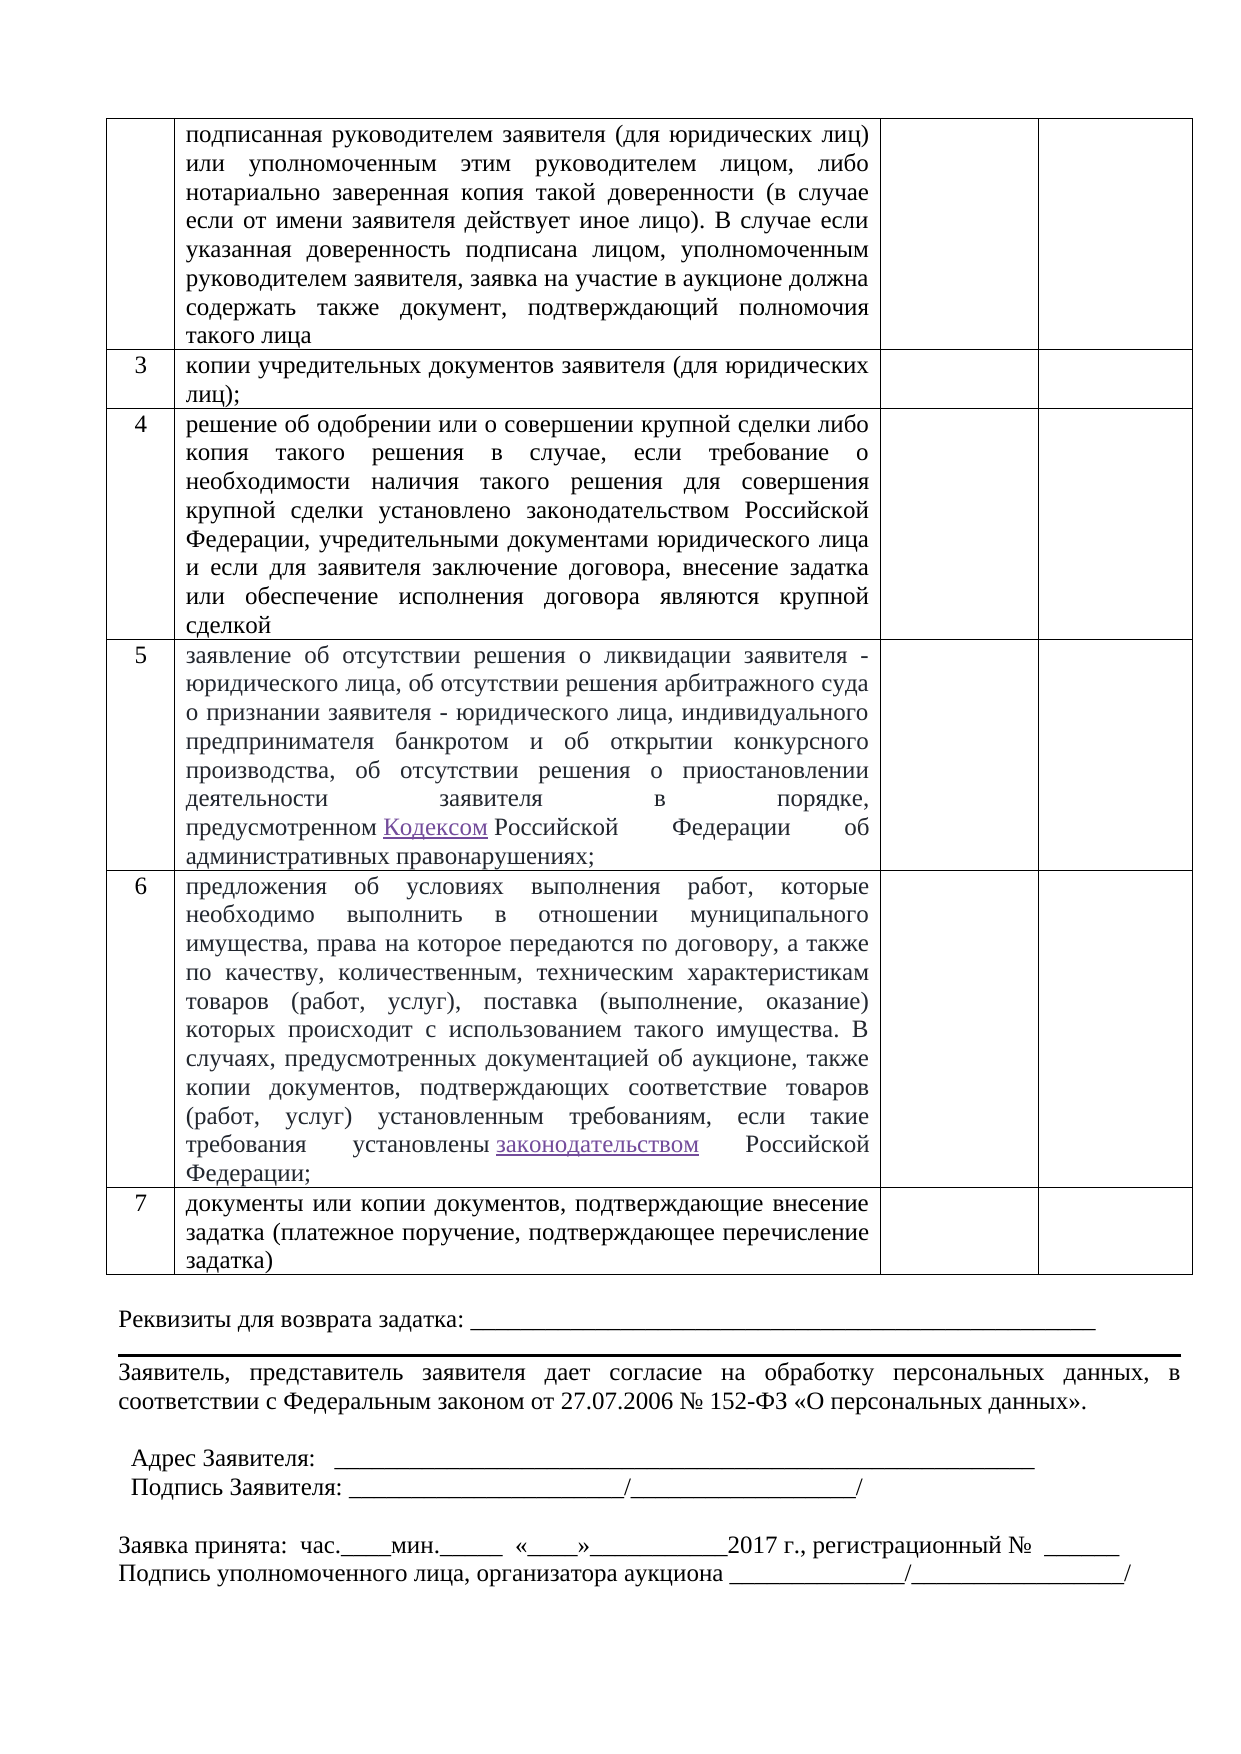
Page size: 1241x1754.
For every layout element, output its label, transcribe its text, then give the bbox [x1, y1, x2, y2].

text Заявка принята: час.____мин._____ «____»___________2017 г., регистрационный № ______ [118, 1530, 1187, 1558]
text Подпись уполномоченного лица, организатора аукциона ______________/_________________/ [118, 1558, 1187, 1587]
table_cell копии учредительных документов заявителя (для юридических лиц); [175, 350, 880, 408]
table_cell решение об одобрении или о совершении крупной сделки либо копия такого решения в случае, если требование о необходимости наличия такого решения для совершения крупной сделки установлено законодательством Российской Федерации, учредительными документами юридического лица и если для заявителя заключение договора, внесение задатка или обеспечение исполнения договора являются крупной сделкой [175, 409, 880, 639]
text Заявитель, представитель заявителя дает согласие на обработку персональных данных, в соответствии с Федеральным законом от 27.07.2006 № 152-ФЗ «О персональных данных». [118, 1357, 1181, 1415]
table_cell [881, 871, 1038, 1187]
table_cell [1039, 871, 1192, 1187]
table_cell 3 [107, 350, 174, 408]
table_cell [1039, 409, 1192, 639]
text Подпись Заявителя: ______________________/__________________/ [118, 1472, 1187, 1501]
table_cell [881, 119, 1038, 349]
text Адрес Заявителя: ________________________________________________________ [118, 1443, 1187, 1472]
table_cell [881, 1188, 1038, 1274]
table_cell заявление об отсутствии решения о ликвидации заявителя - юридического лица, об отсутствии решения арбитражного суда о признании заявителя - юридического лица, индивидуального предпринимателя банкротом и об открытии конкурсного производства, об отсутствии решения о приостановлении деятельности заявителя в порядке, предусмотренном Кодексом Российской Федерации об административных правонарушениях; [175, 640, 880, 870]
table_cell [881, 350, 1038, 408]
table_cell документы или копии документов, подтверждающие внесение задатка (платежное поручение, подтверждающее перечисление задатка) [175, 1188, 880, 1274]
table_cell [175, 119, 880, 349]
table_cell 4 [107, 409, 174, 639]
table_cell [1039, 1188, 1192, 1274]
table_cell 7 [107, 1188, 174, 1274]
text Реквизиты для возврата задатка: __________________________________________________ [118, 1304, 1181, 1333]
table_cell 6 [107, 871, 174, 1187]
table_cell [881, 640, 1038, 870]
table_cell 2 [107, 119, 174, 349]
table_cell [1039, 640, 1192, 870]
table_cell 5 [107, 640, 174, 870]
table_cell [1039, 350, 1192, 408]
table_cell предложения об условиях выполнения работ, которые необходимо выполнить в отношении муниципального имущества, права на которое передаются по договору, а также по качеству, количественным, техническим характеристикам товаров (работ, услуг), поставка (выполнение, оказание) которых происходит с использованием такого имущества. В случаях, предусмотренных документацией об аукционе, также копии документов, подтверждающих соответствие товаров (работ, услуг) установленным требованиям, если такие требования установлены законодательством Российской Федерации; [175, 871, 880, 1187]
table_cell [881, 409, 1038, 639]
table_cell [1039, 119, 1192, 349]
